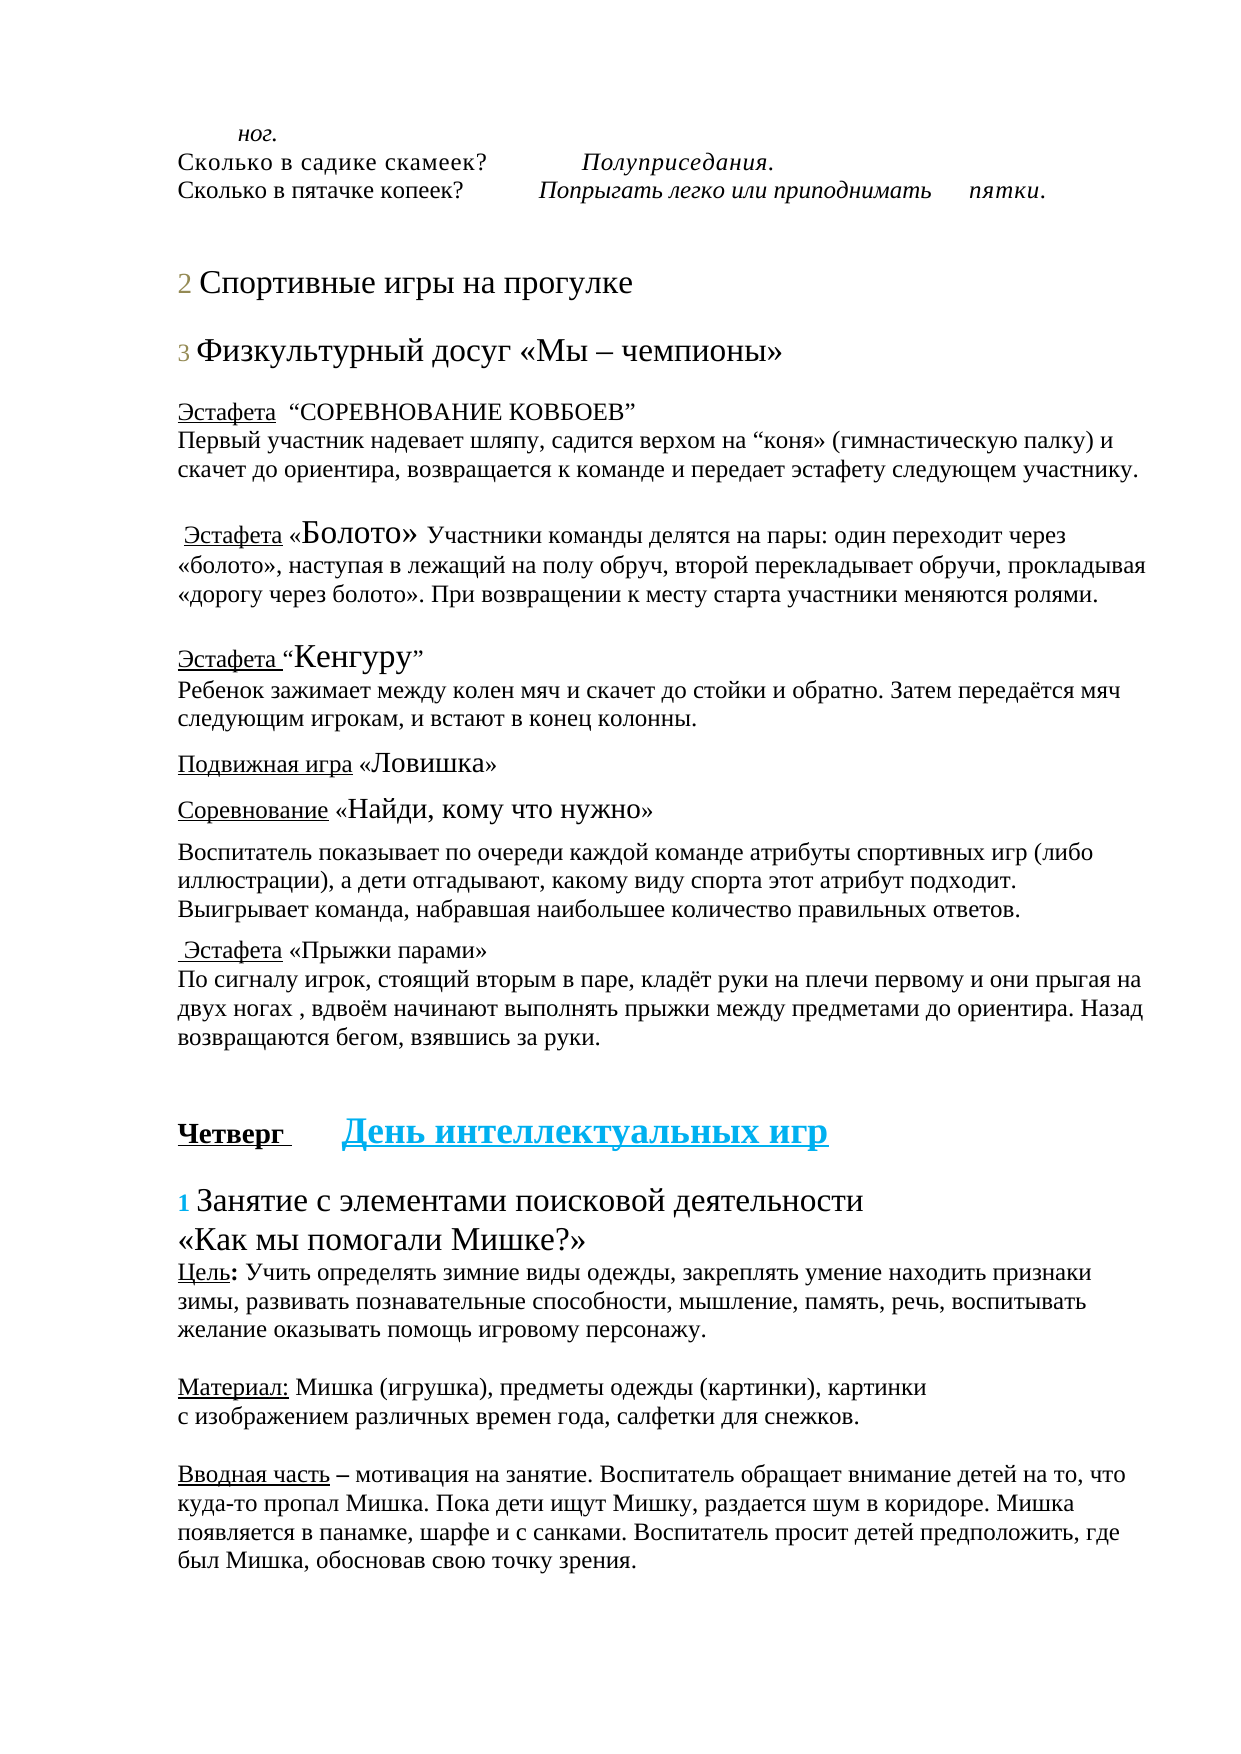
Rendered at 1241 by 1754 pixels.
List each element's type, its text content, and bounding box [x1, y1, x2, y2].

text ног. [177, 118, 1152, 147]
text Первый участник надевает шляпу, садится верхом на “коня» (гимнастическую палку) и скачет до ориентира, возвращается к команде и передает эстафету следующем участнику. [177, 426, 1152, 483]
text Вводная часть – мотивация на занятие. Воспитатель обращает внимание детей на то, что куда-то пропал Мишка. Пока дети ищут Мишку, раздается шум в коридоре. Мишка появляется в панамке, шарфе и с санками. Воспитатель просит детей предположить, где был Мишка, обосновав свою точку зрения. [177, 1459, 1152, 1574]
text Эстафета «Болото» Участники команды делятся на пары: один переходит через «болото», наступая в лежащий на полу обруч, второй перекладывает обручи, прокладывая «дорогу через болото». При возвращении к месту старта участники меняются ролями. [177, 512, 1152, 608]
text Эстафета «Прыжки парами» [177, 936, 1152, 964]
text 1 Занятие с элементами поисковой деятельности «Как мы помогали Мишке?» Цель: Учить определять зимние виды одежды, закреплять умение находить признаки зимы, развивать познавательные способности, мышление, память, речь, воспитывать желание оказывать помощь игровому персонажу. [177, 1180, 1152, 1343]
text 2 Спортивные игры на прогулке [177, 262, 1152, 301]
text По сигналу игрок, стоящий вторым в паре, кладёт руки на плечи первому и они прыгая на двух ногах , вдвоём начинают выполнять прыжки между предметами до ориентира. Назад возвращаются бегом, взявшись за руки. [177, 964, 1152, 1051]
text Эстафета “Кенгуру” [177, 636, 1152, 675]
text Воспитатель показывает по очереди каждой команде атрибуты спортивных игр (либо иллюстрации), а дети отгадывают, какому виду спорта этот атрибут подходит. Выигрывает команда, набравшая наибольшее количество правильных ответов. [177, 837, 1152, 923]
text Материал: Мишка (игрушка), предметы одежды (картинки), картинки с изображением различных времен года, салфетки для снежков. [177, 1372, 1152, 1430]
text Ребенок зажимает между колен мяч и скачет до стойки и обратно. Затем передаётся мяч следующим игрокам, и встают в конец колонны. [177, 675, 1152, 732]
text Сколько в садике скамеек? Полуприседания. [177, 147, 1152, 176]
text Соревнование «Найди, кому что нужно» [177, 791, 1152, 824]
text Четверг День интеллектуальных игр [177, 1108, 1152, 1151]
text Сколько в пятачке копеек? Попрыгать легко или приподнимать пятки. [177, 176, 1152, 204]
text 3 Физкультурный досуг «Мы – чемпионы» [177, 330, 1152, 368]
text Подвижная игра «Ловишка» [177, 745, 1152, 778]
text Эстафета “СОРЕВНОВАНИЕ КОВБОЕВ” [177, 397, 1152, 426]
